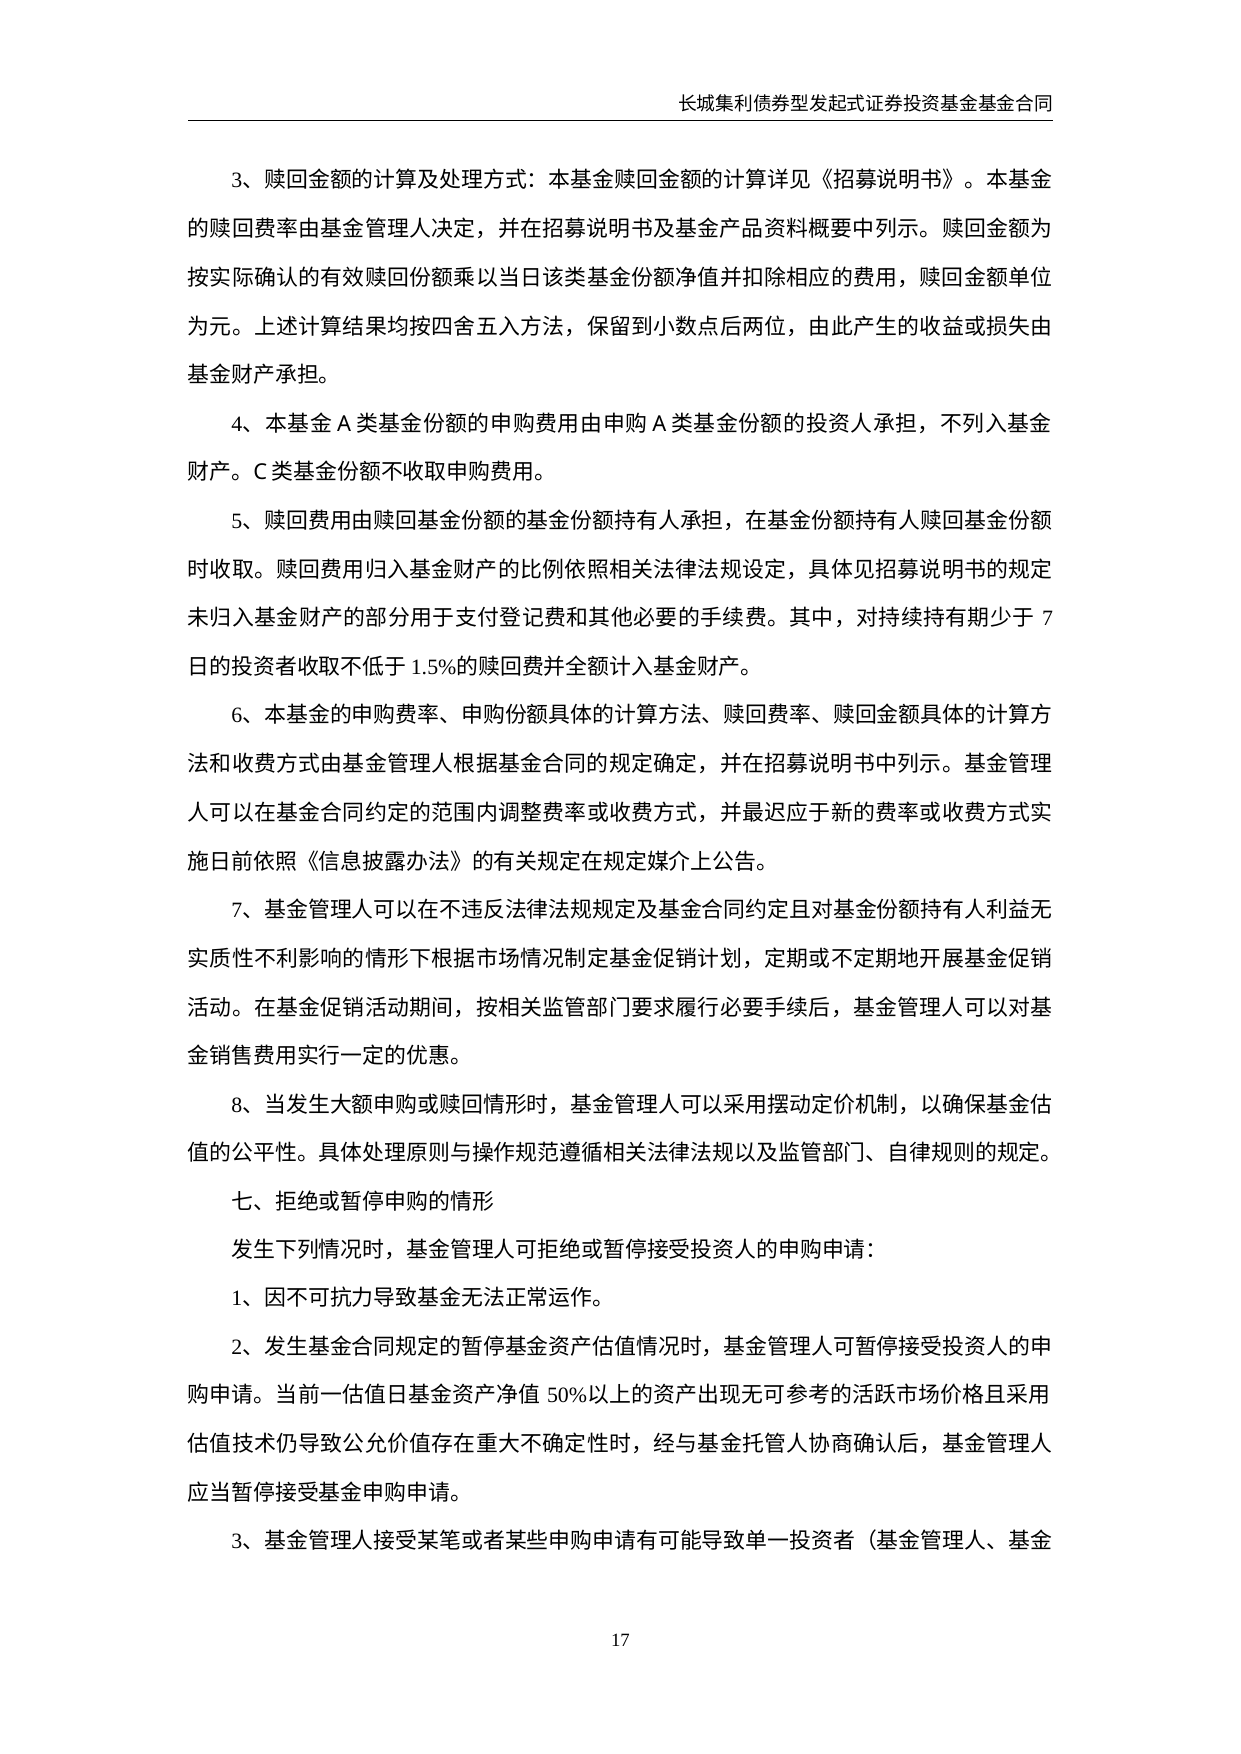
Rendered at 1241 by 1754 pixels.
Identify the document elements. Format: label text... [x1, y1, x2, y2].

text 发生下列情况时，基金管理人可拒绝或暂停接受投资人的申购申请： [187, 1232, 1053, 1264]
text 6、本基金的申购费率、申购份额具体的计算方法、赎回费率、赎回金额具体的计算方法和收费方式由基金管理人根据基金合同的规定确定，并在招募说明书中列示。基金管理人可以在基金合同约定的范围内调整费率或收费方式，并最迟应于新的费率或收费方式实施日前依照《信息披露办法》的有关规定在规定媒介上公告。 [187, 697, 1053, 876]
text 5、赎回费用由赎回基金份额的基金份额持有人承担，在基金份额持有人赎回基金份额时收取。赎回费用归入基金财产的比例依照相关法律法规设定，具体见招募说明书的规定，未归入基金财产的部分用于支付登记费和其他必要的手续费。其中，对持续持有期少于7日的投资者收取不低于1.5%的赎回费并全额计入基金财产。 [187, 502, 1053, 681]
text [187, 1523, 1053, 1555]
text 3、赎回金额的计算及处理方式：本基金赎回金额的计算详见《招募说明书》。本基金的赎回费率由基金管理人决定，并在招募说明书及基金产品资料概要中列示。赎回金额为按实际确认的有效赎回份额乘以当日该类基金份额净值并扣除相应的费用，赎回金额单位为元。上述计算结果均按四舍五入方法，保留到小数点后两位，由此产生的收益或损失由基金财产承担。 [187, 162, 1053, 389]
text 2、发生基金合同规定的暂停基金资产估值情况时，基金管理人可暂停接受投资人的申购申请。当前一估值日基金资产净值50%以上的资产出现无可参考的活跃市场价格且采用估值技术仍导致公允价值存在重大不确定性时，经与基金托管人协商确认后，基金管理人应当暂停接受基金申购申请。 [187, 1328, 1053, 1507]
text 4、本基金A类基金份额的申购费用由申购A类基金份额的投资人承担，不列入基金财产。C类基金份额不收取申购费用。 [187, 405, 1053, 487]
text 七、拒绝或暂停申购的情形 [187, 1183, 1053, 1216]
text 7、基金管理人可以在不违反法律法规规定及基金合同约定且对基金份额持有人利益无实质性不利影响的情形下根据市场情况制定基金促销计划，定期或不定期地开展基金促销活动。在基金促销活动期间，按相关监管部门要求履行必要手续后，基金管理人可以对基金销售费用实行一定的优惠。 [187, 892, 1053, 1070]
text 8、当发生大额申购或赎回情形时，基金管理人可以采用摆动定价机制，以确保基金估值的公平性。具体处理原则与操作规范遵循相关法律法规以及监管部门、自律规则的规定。 [187, 1086, 1053, 1167]
text 1、因不可抗力导致基金无法正常运作。 [187, 1280, 1053, 1312]
